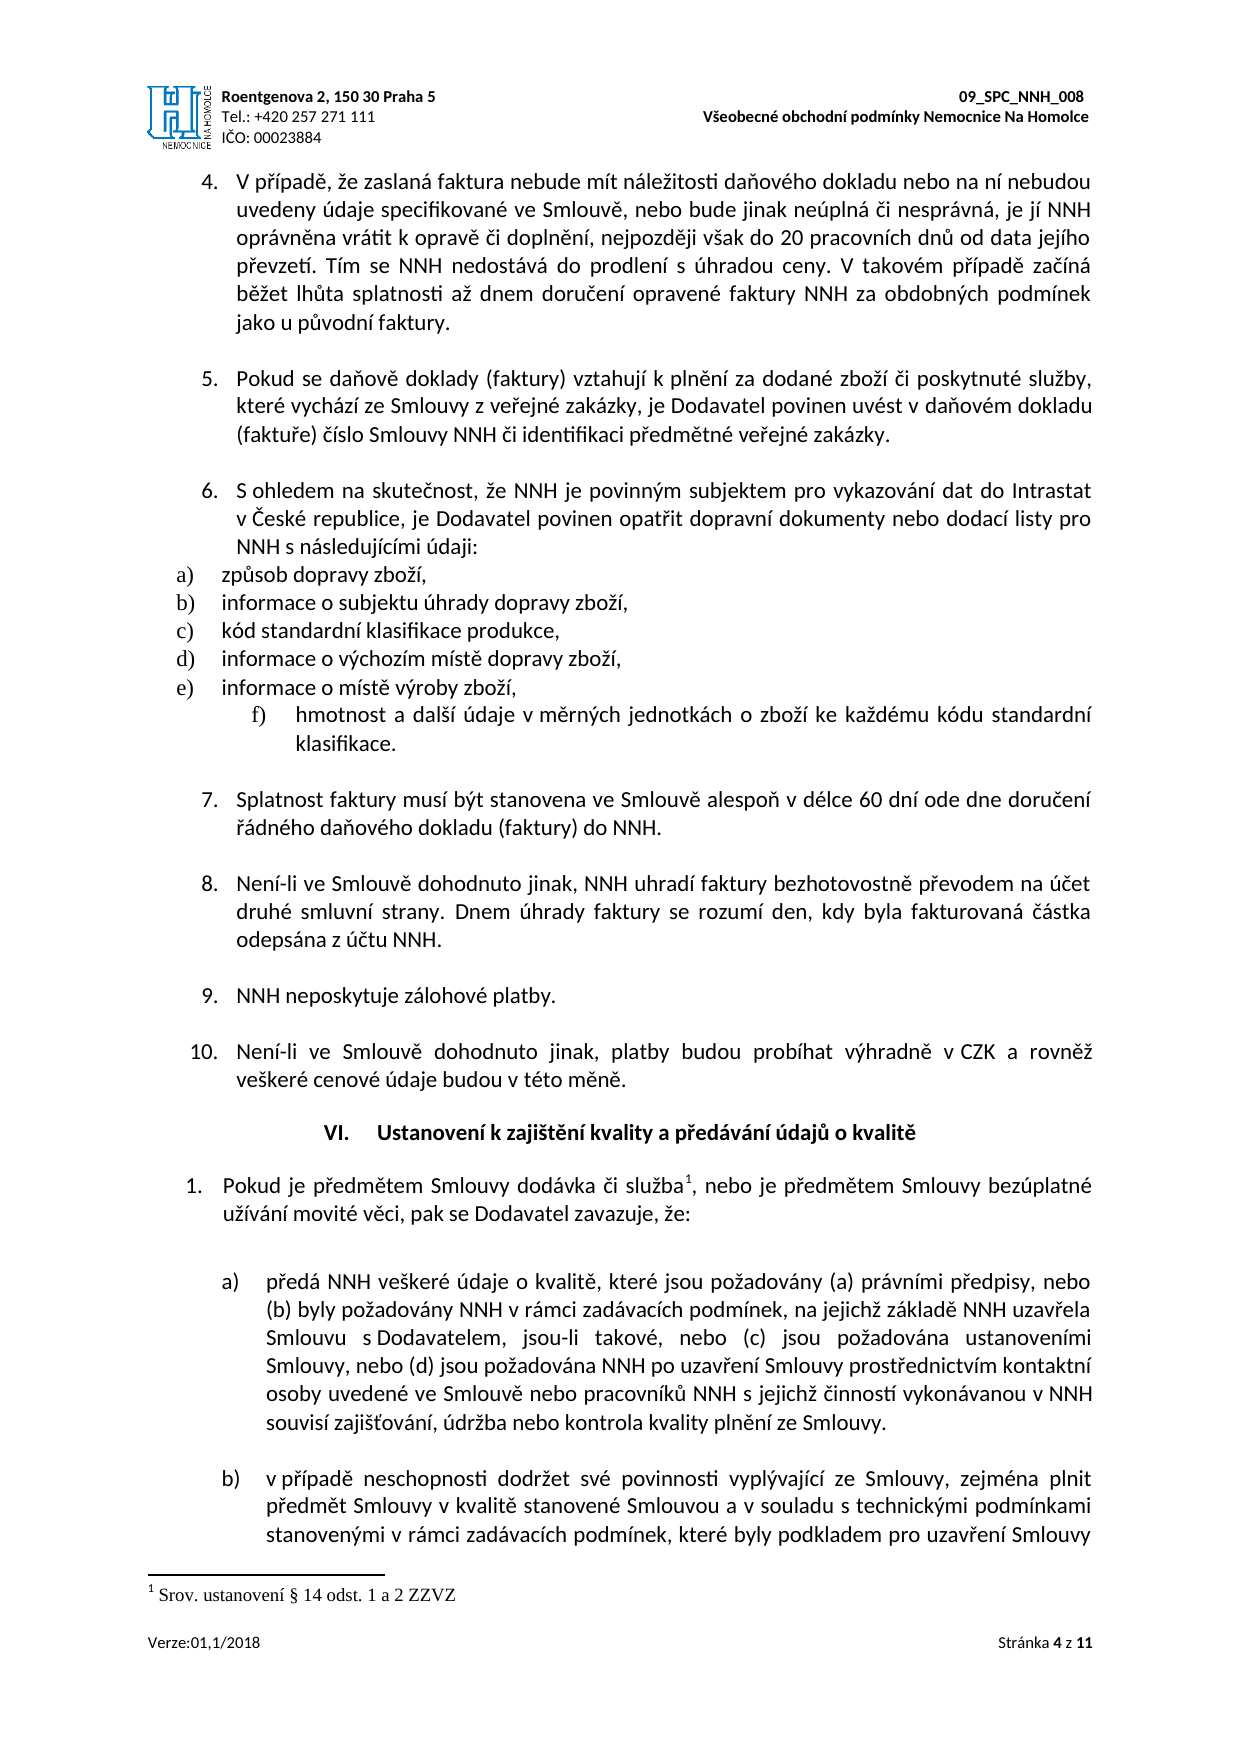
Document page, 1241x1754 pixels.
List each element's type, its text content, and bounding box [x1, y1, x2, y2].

list V případě, že zaslaná faktura nebude mít náležitosti daňového dokladu nebo na ní nebudou uvedeny údaje specifikované ve Smlouvě, nebo bude jinak neúplná či nesprávná, je jí NNH oprávněna vrátit k opravě či doplnění, nejpozději však do 20 pracovních dnů od data jejího převzetí. Tím se NNH nedostává do prodlení s úhradou ceny. V takovém případě začíná běžet lhůta splatnosti až dnem doručení opravené faktury NNH za obdobných podmínek jako u původní faktury. [218, 167, 1093, 336]
subtitle Ustanovení k zajištění kvality a předávání údajů o kvalitě [148, 1118, 1093, 1146]
list informace o místě výroby zboží, [148, 673, 1093, 701]
list Není-li ve Smlouvě dohodnuto jinak, platby budou probíhat výhradně v CZK a rovněž veškeré cenové údaje budou v této měně. [218, 1037, 1093, 1093]
list informace o výchozím místě dopravy zboží, [148, 644, 1093, 673]
list Pokud je předmětem Smlouvy dodávka či služba, nebo je předmětem Smlouvy bezúplatné užívání movité věci, pak se Dodavatel zavazuje, že: [185, 1171, 1093, 1227]
list kód standardní klasifikace produkce, [148, 617, 1093, 644]
list Není-li ve Smlouvě dohodnuto jinak, NNH uhradí faktury bezhotovostně převodem na účet druhé smluvní strany. Dnem úhrady faktury se rozumí den, kdy byla fakturovaná částka odepsána z účtu NNH. [218, 869, 1093, 953]
list S ohledem na skutečnost, že NNH je povinným subjektem pro vykazování dat do Intrastat v České republice, je Dodavatel povinen opatřit dopravní dokumenty nebo dodací listy pro NNH s následujícími údaji: [218, 476, 1093, 561]
list hmotnost a další údaje v měrných jednotkách o zboží ke každému kódu standardní klasifikace. [251, 701, 1093, 757]
list předá NNH veškeré údaje o kvalitě, které jsou požadovány (a) právními předpisy, nebo (b) byly požadovány NNH v rámci zadávacích podmínek, na jejichž základě NNH uzavřela Smlouvu s Dodavatelem, jsou-li takové, nebo (c) jsou požadována ustanoveními Smlouvy, nebo (d) jsou požadována NNH po uzavření Smlouvy prostřednictvím kontaktní osoby uvedené ve Smlouvě nebo pracovníků NNH s jejichž činností vykonávanou v NNH souvisí zajišťování, údržba nebo kontrola kvality plnění ze Smlouvy. [221, 1267, 1093, 1436]
picture [146, 86, 211, 149]
list informace o subjektu úhrady dopravy zboží, [148, 588, 1093, 617]
list Splatnost faktury musí být stanovena ve Smlouvě alespoň v délce 60 dní ode dne doručení řádného daňového dokladu (faktury) do NNH. [218, 785, 1093, 841]
list Pokud se daňově doklady (faktury) vztahují k plnění za dodané zboží či poskytnuté služby, které vychází ze Smlouvy z veřejné zakázky, je Dodavatel povinen uvést v daňovém dokladu (faktuře) číslo Smlouvy NNH či identifikaci předmětné veřejné zakázky. [218, 364, 1093, 448]
list NNH neposkytuje zálohové platby. [218, 981, 1093, 1009]
list způsob dopravy zboží, [148, 561, 1093, 588]
